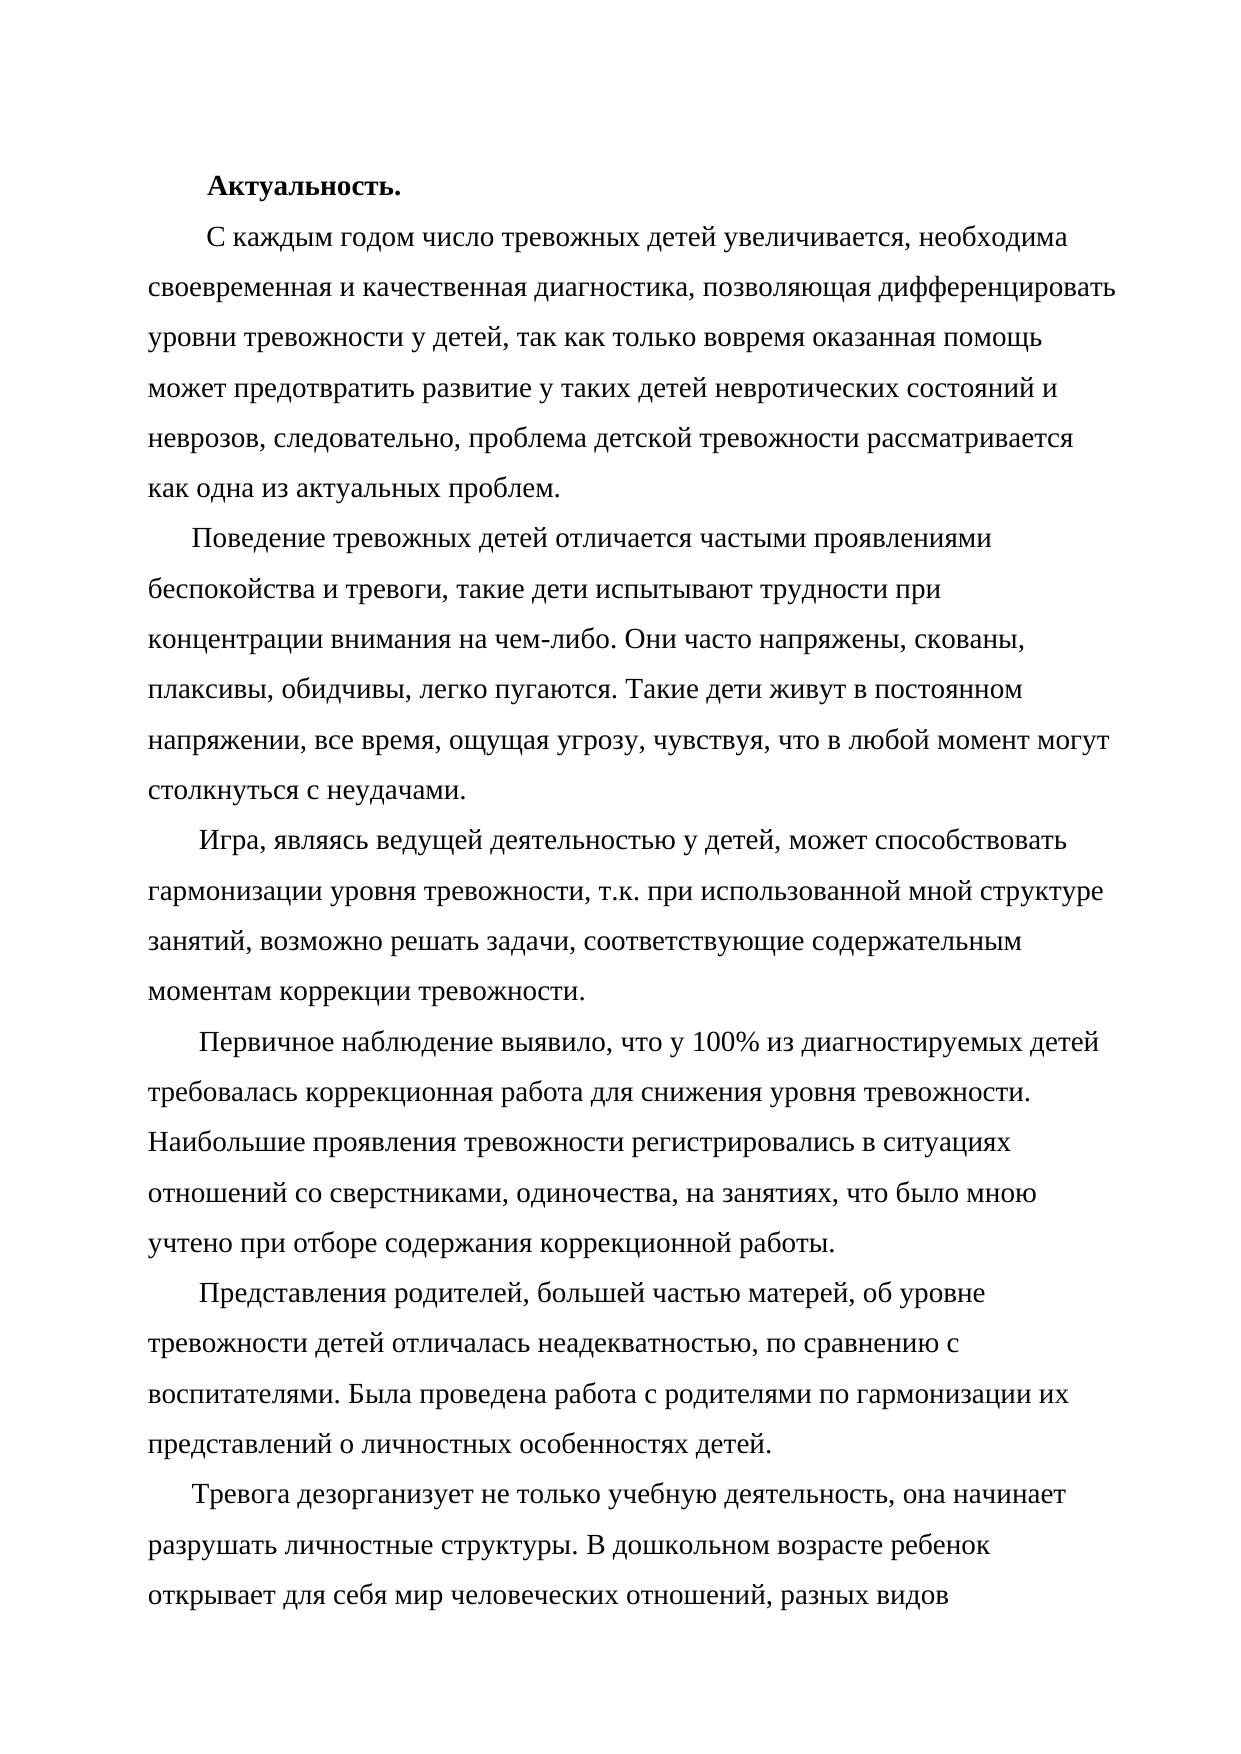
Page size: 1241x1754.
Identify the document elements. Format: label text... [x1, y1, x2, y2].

text Игра, являясь ведущей деятельностью у детей, может способствовать гармонизации уровня тревожности, т.к. при использованной мной структуре занятий, возможно решать задачи, соответствующие содержательным моментам коррекции тревожности. [148, 822, 1122, 1007]
text Поведение тревожных детей отличается частыми проявлениями беспокойства и тревоги, такие дети испытывают трудности при концентрации внимания на чем-либо. Они часто напряжены, скованы, плаксивы, обидчивы, легко пугаются. Такие дети живут в постоянном напряжении, все время, ощущая угрозу, чувствуя, что в любой момент могут столкнуться с неудачами. [148, 521, 1122, 806]
text Первичное наблюдение выявило, что у 100% из диагностируемых детей требовалась коррекционная работа для снижения уровня тревожности. Наибольшие проявления тревожности регистрировались в ситуациях отношений со сверстниками, одиночества, на занятиях, что было мною учтено при отборе содержания коррекционной работы. [148, 1024, 1122, 1258]
text С каждым годом число тревожных детей увеличивается, необходима своевременная и качественная диагностика, позволяющая дифференцировать уровни тревожности у детей, так как только вовремя оказанная помощь может предотвратить развитие у таких детей невротических состояний и неврозов, следовательно, проблема детской тревожности рассматривается как одна из актуальных проблем. [148, 219, 1122, 504]
text Представления родителей, большей частью матерей, об уровне тревожности детей отличалась неадекватностью, по сравнению с воспитателями. Была проведена работа с родителями по гармонизации их представлений о личностных особенностях детей. [148, 1275, 1122, 1460]
text Актуальность. [148, 168, 1122, 202]
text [148, 1477, 1122, 1611]
